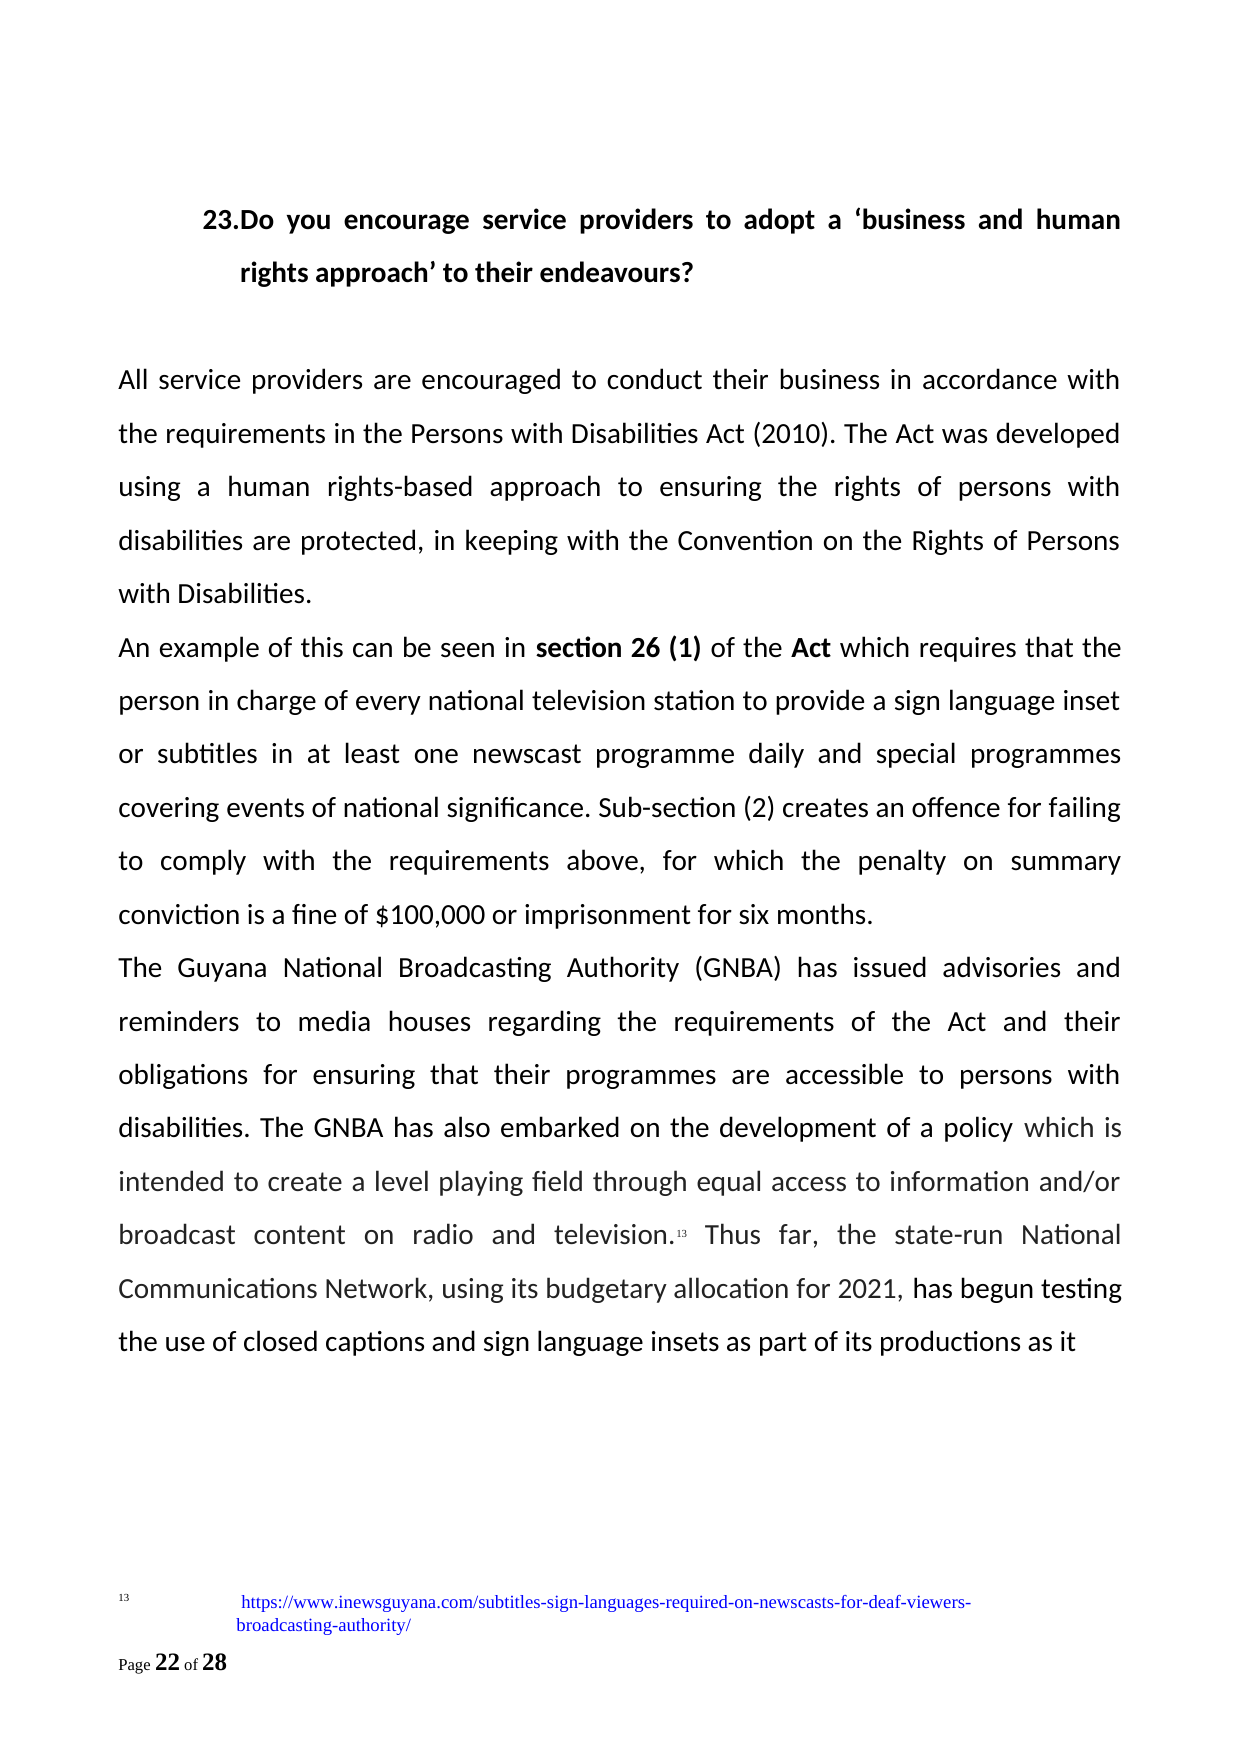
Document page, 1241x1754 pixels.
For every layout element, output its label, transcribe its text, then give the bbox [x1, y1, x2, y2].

text The Guyana National Broadcasting Authority (GNBA) has issued advisories and reminders to media houses regarding the requirements of the Act and their obligations for ensuring that their programmes are accessible to persons with disabilities. The GNBA has also embarked on the development of a policy which is intended to create a level playing field through equal access to information and/or broadcast content on radio and television. Thus far, the state-run National Communications Network, using its budgetary allocation for 2021, has begun testing the use of closed captions and sign language insets as part of its productions as it [118, 1199, 1122, 1270]
text All service providers are encouraged to conduct their business in accordance with the requirements in the Persons with Disabilities Act (2010). The Act was developed using a human rights-based approach to ensuring the rights of persons with disabilities are protected, in keeping with the Convention on the Rights of Persons with Disabilities. [118, 361, 1122, 611]
text The Guyana National Broadcasting Authority (GNBA) has issued advisories and reminders to media houses regarding the requirements of the Act and their obligations for ensuring that their programmes are accessible to persons with disabilities. The GNBA has also embarked on the development of a policy which is intended to create a level playing field through equal access to information and/or broadcast content on radio and television. Thus far, the state-run National Communications Network, using its budgetary allocation for 2021, has begun testing the use of closed captions and sign language insets as part of its productions as it [118, 949, 1122, 1163]
list Do you encourage service providers to adopt a ‘business and human rights approach’ to their endeavours? [202, 201, 1122, 290]
text The Guyana National Broadcasting Authority (GNBA) has issued advisories and reminders to media houses regarding the requirements of the Act and their obligations for ensuring that their programmes are accessible to persons with disabilities. The GNBA has also embarked on the development of a policy which is intended to create a level playing field through equal access to information and/or broadcast content on radio and television. Thus far, the state-run National Communications Network, using its budgetary allocation for 2021, has begun testing the use of closed captions and sign language insets as part of its productions as it [118, 1306, 1122, 1359]
text An example of this can be seen in section 26 (1) of the Act which requires that the person in charge of every national television station to provide a sign language inset or subtitles in at least one newscast programme daily and special programmes covering events of national significance. Sub-section (2) creates an offence for failing to comply with the requirements above, for which the penalty on summary conviction is a fine of $100,000 or imprisonment for six months. [118, 629, 1122, 931]
